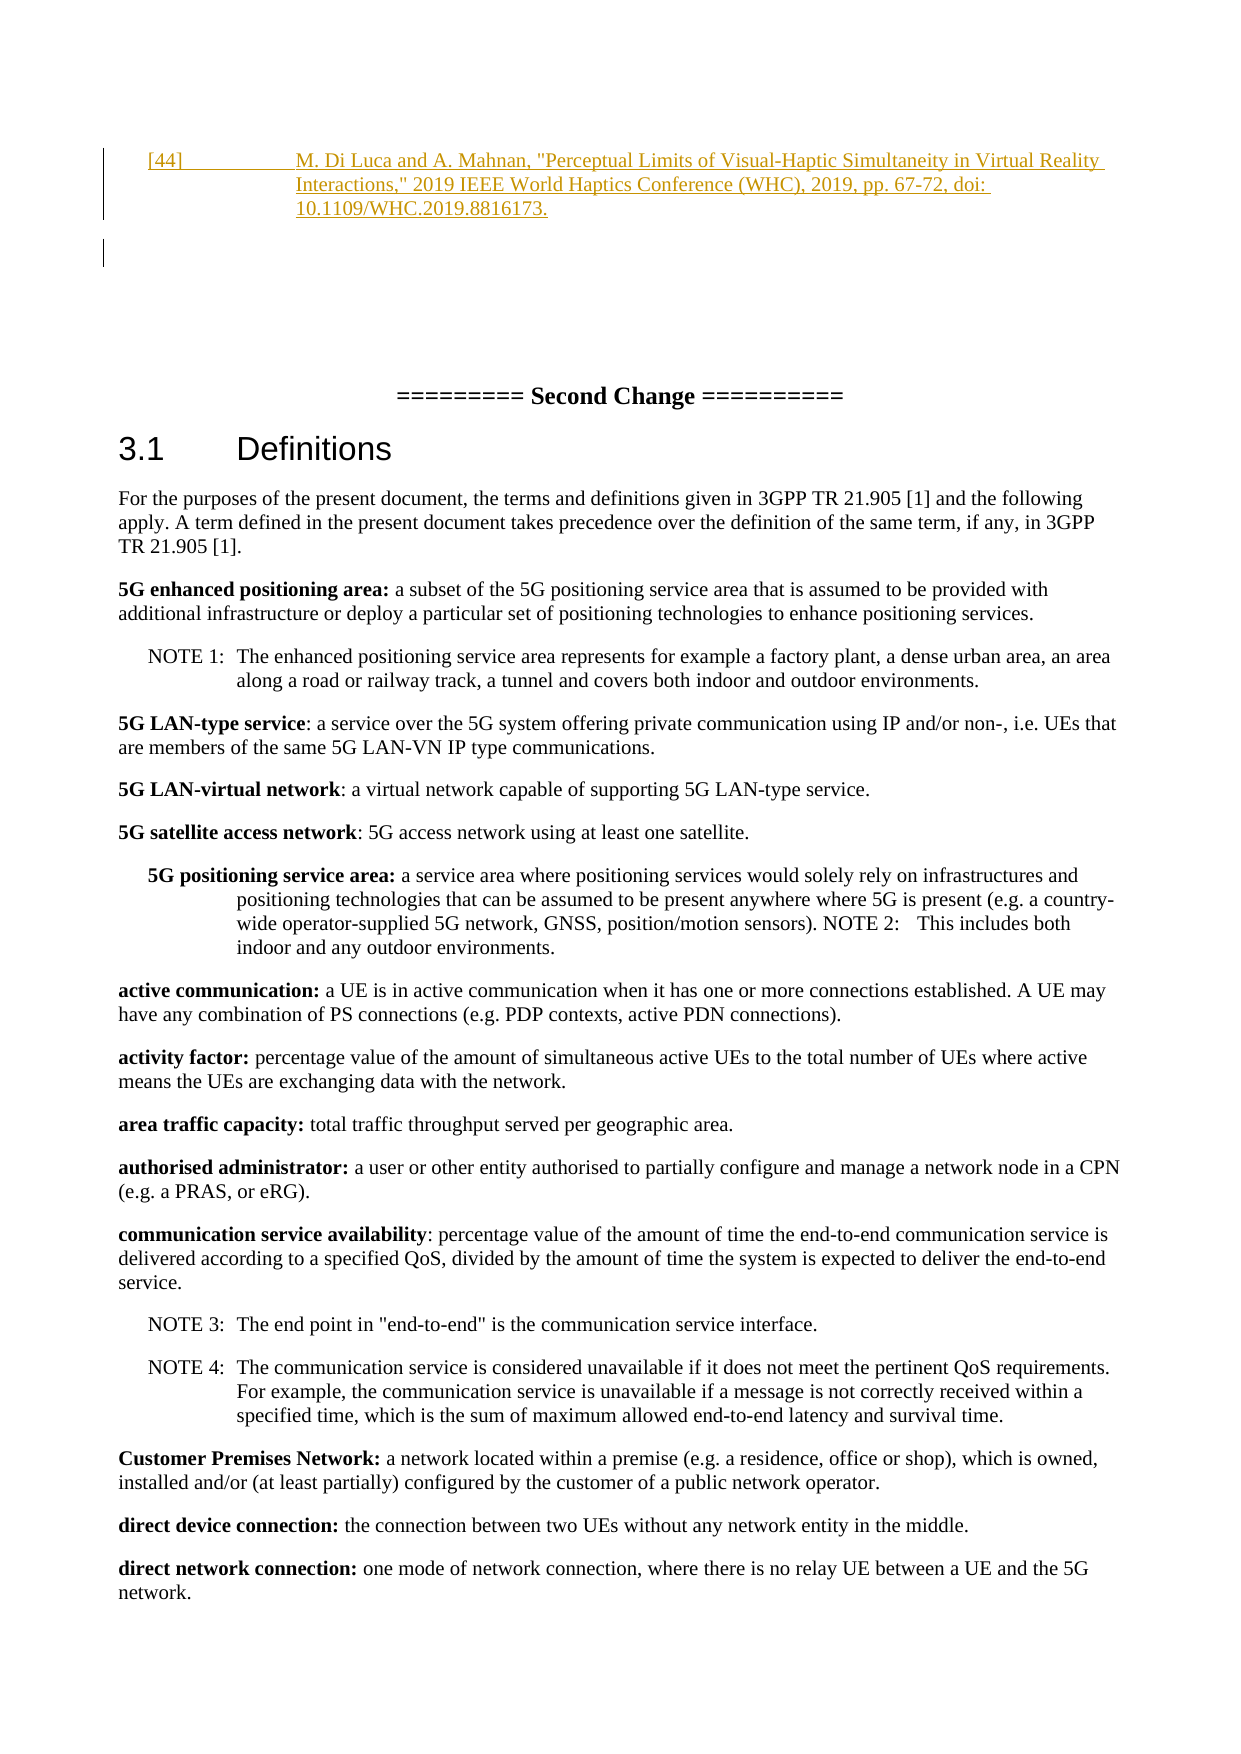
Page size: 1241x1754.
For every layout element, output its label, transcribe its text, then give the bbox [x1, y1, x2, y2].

text NOTE 4: The communication service is considered unavailable if it does not meet the pertinent QoS requirements. For example, the communication service is unavailable if a message is not correctly received within a specified time, which is the sum of maximum allowed end-to-end latency and survival time. [148, 1355, 1122, 1427]
text active communication: a UE is in active communication when it has one or more connections established. A UE may have any combination of PS connections (e.g. PDP contexts, active PDN connections). [118, 978, 1122, 1026]
text 5G LAN-virtual network: a virtual network capable of supporting 5G LAN-type service. [118, 777, 1122, 801]
text NOTE 1: The enhanced positioning service area represents for example a factory plant, a dense urban area, an area along a road or railway track, a tunnel and covers both indoor and outdoor environments. [148, 644, 1122, 692]
text communication service availability: percentage value of the amount of time the end-to-end communication service is delivered according to a specified QoS, divided by the amount of time the system is expected to deliver the end-to-end service. [118, 1221, 1122, 1294]
text authorised administrator: a user or other entity authorised to partially configure and manage a network node in a CPN (e.g. a PRAS, or eRG). [118, 1154, 1122, 1203]
text NOTE 3: The end point in "end-to-end" is the communication service interface. [148, 1312, 1122, 1336]
text 5G LAN-type service: a service over the 5G system offering private communication using IP and/or non-, i.e. UEs that are members of the same 5G LAN-VN IP type communications. [118, 711, 1122, 759]
text 5G enhanced positioning area: a subset of the 5G positioning service area that is assumed to be provided with additional infrastructure or deploy a particular set of positioning technologies to enhance positioning services. [118, 577, 1122, 625]
text direct device connection: the connection between two UEs without any network entity in the middle. [118, 1513, 1122, 1537]
text ========= Second Change ========== [118, 381, 1122, 410]
text activity factor: percentage value of the amount of simultaneous active UEs to the total number of UEs where active means the UEs are exchanging data with the network. [118, 1045, 1122, 1093]
text 3.1 Definitions [118, 429, 1122, 467]
text area traffic capacity: total traffic throughput served per geographic area. [118, 1112, 1122, 1136]
text For the purposes of the present document, the terms and definitions given in 3GPP TR 21.905 [1] and the following apply. A term defined in the present document takes precedence over the definition of the same term, if any, in 3GPP TR 21.905 [1]. [118, 486, 1122, 558]
text 5G positioning service area: a service area where positioning services would solely rely on infrastructures and positioning technologies that can be assumed to be present anywhere where 5G is present (e.g. a country-wide operator-supplied 5G network, GNSS, position/motion sensors). NOTE 2: This includes both indoor and any outdoor environments. [148, 863, 1122, 959]
text 5G satellite access network: 5G access network using at least one satellite. [118, 820, 1122, 844]
text direct network connection: one mode of network connection, where there is no relay UE between a UE and the 5G network. [118, 1556, 1122, 1604]
text Customer Premises Network: a network located within a premise (e.g. a residence, office or shop), which is owned, installed and/or (at least partially) configured by the customer of a public network operator. [118, 1446, 1122, 1494]
